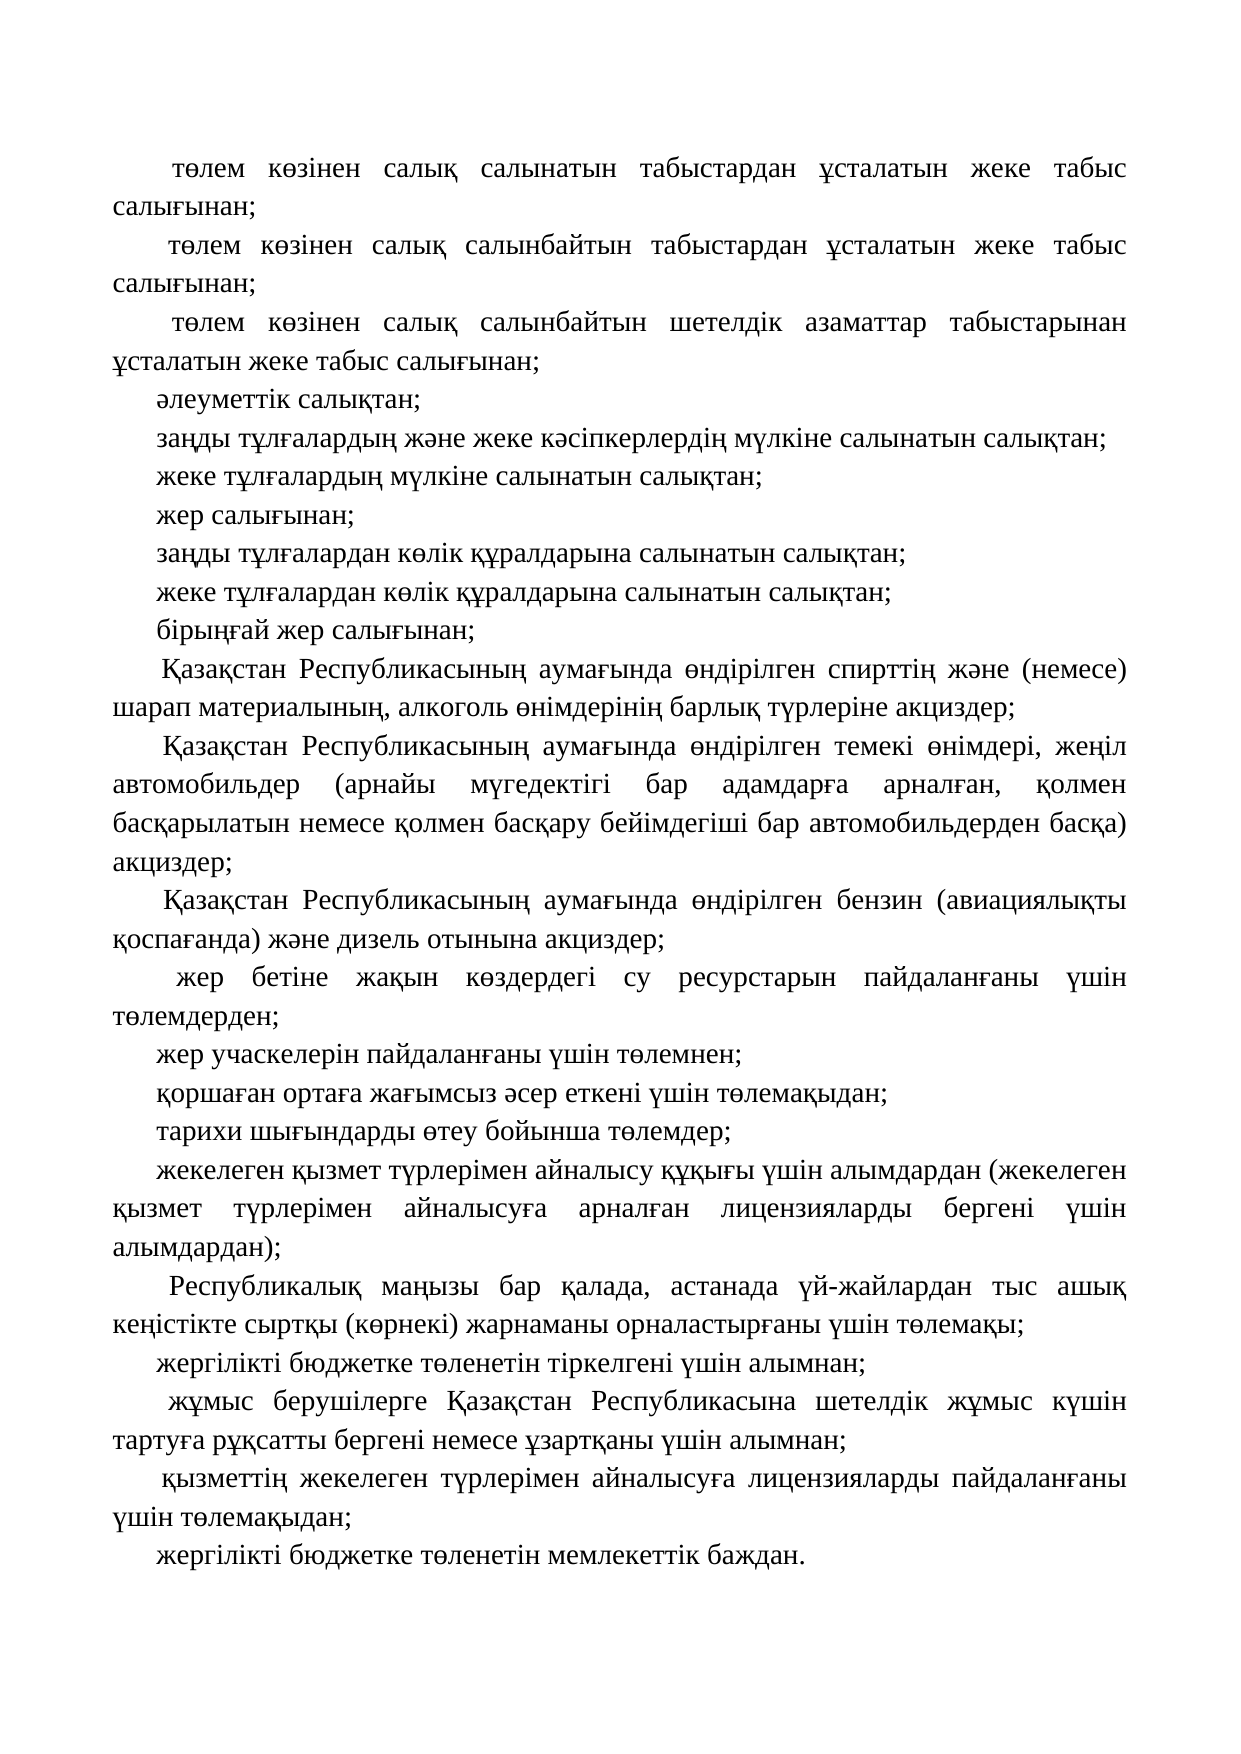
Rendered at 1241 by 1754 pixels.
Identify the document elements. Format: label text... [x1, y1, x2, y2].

text жергілікті бюджетке төленетін тіркелгені үшін алымнан; [112, 1345, 1128, 1378]
text жер салығынан; [112, 497, 1128, 530]
text жергілікті бюджетке төленетін мемлекеттік баждан. [112, 1537, 1128, 1571]
text қызметтің жекелеген түрлерімен айналысуға лицензияларды пайдаланғаны үшін төлемақыдан; [112, 1460, 1128, 1532]
text бірыңғай жер салығынан; [112, 612, 1128, 646]
text заңды тұлғалардан көлік құралдарына салынатын салықтан; [112, 535, 1128, 569]
text төлем көзінен салық салынбайтын шетелдік азаматтар табыстарынан ұсталатын жеке табыс салығынан; [112, 304, 1128, 376]
text жер учаскелерін пайдаланғаны үшін төлемнен; [112, 1036, 1128, 1070]
text төлем көзінен салық салынбайтын табыстардан ұсталатын жеке табыс салығынан; [112, 227, 1128, 299]
text Қазақстан Республикасының аумағында өндірілген темекі өнімдері, жеңiл автомобильдер (арнайы мүгедектігі бар адамдарға арналған, қолмен басқарылатын немесе қолмен басқару бейімдегіші бар автомобильдерден басқа) акциздер; [112, 728, 1128, 877]
text заңды тұлғалардың және жеке кәсіпкерлердің мүлкіне салынатын салықтан; [112, 420, 1128, 453]
text жеке тұлғалардың мүлкіне салынатын салықтан; [112, 458, 1128, 492]
text қоршаған ортаға жағымсыз әсер еткені үшін төлемақыдан; [112, 1075, 1128, 1108]
text төлем көзінен салық салынатын табыстардан ұсталатын жеке табыс салығынан; [112, 150, 1128, 222]
text әлеуметтік салықтан; [112, 381, 1128, 415]
text жұмыс берушілерге Қазақстан Республикасына шетелдік жұмыс күшін тартуға рұқсатты бергені немесе ұзартқаны үшін алымнан; [112, 1383, 1128, 1455]
text Республикалық маңызы бар қалада, астанада үй-жайлардан тыс ашық кеңістікте сыртқы (көрнекі) жарнаманы орналастырғаны үшін төлемақы; [112, 1268, 1128, 1340]
text Қазақстан Республикасының аумағында өндірілген бензин (авиациялықты қоспағанда) және дизель отынына акциздер; [112, 882, 1128, 954]
text жеке тұлғалардан көлік құралдарына салынатын салықтан; [112, 574, 1128, 607]
text тарихи шығындарды өтеу бойынша төлемдер; [112, 1113, 1128, 1147]
text Қазақстан Республикасының аумағында өндірілген спирттiң және (немесе) шарап материалының, алкоголь өнімдерінің барлық түрлерiне акциздер; [112, 651, 1128, 723]
text жекелеген қызмет түрлерімен айналысу құқығы үшін алымдардан (жекелеген қызмет түрлерімен айналысуға арналған лицензияларды бергені үшін алымдардан); [112, 1152, 1128, 1263]
text жер бетіне жақын көздердегі су ресурстарын пайдаланғаны үшін төлемдерден; [112, 959, 1128, 1031]
